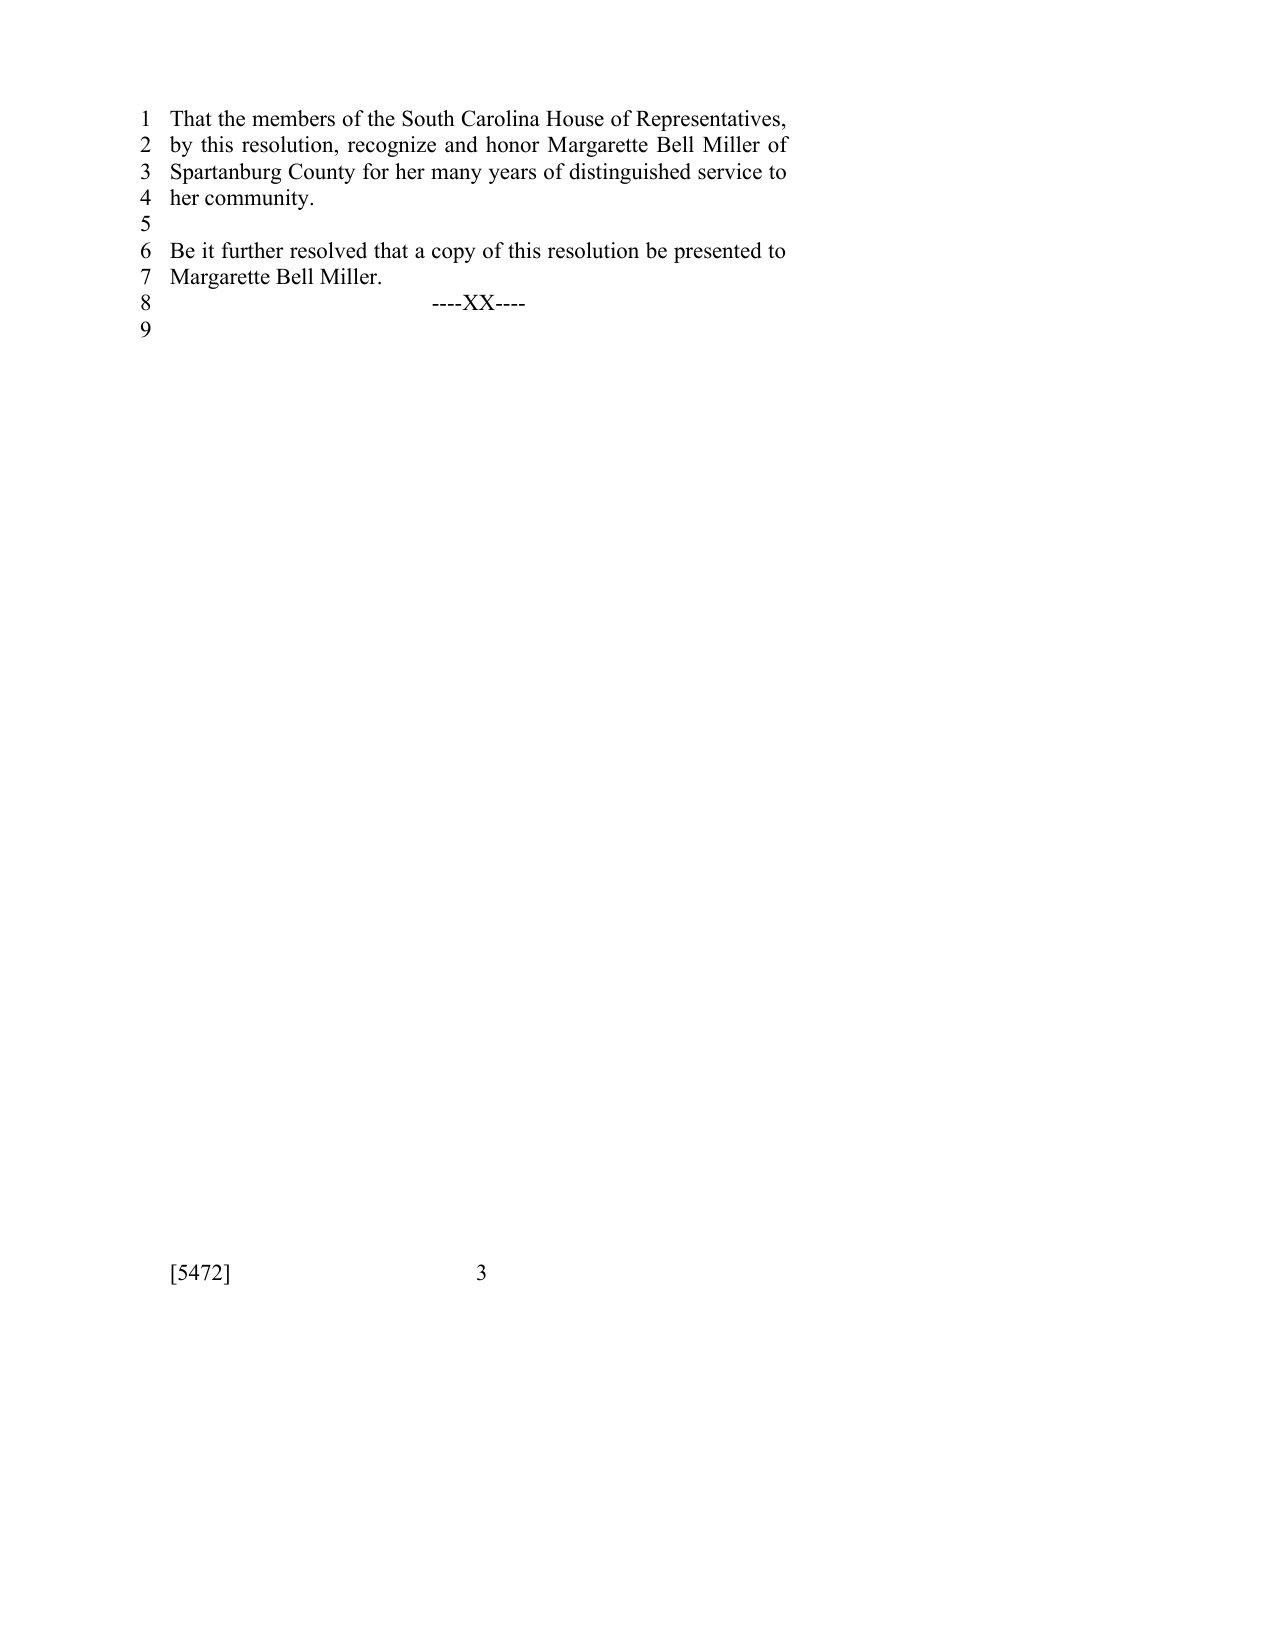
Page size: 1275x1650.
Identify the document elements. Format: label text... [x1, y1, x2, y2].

text That the members of the South Carolina House of Representatives, by this resolution, recognize and honor Margarette Bell Miller of Spartanburg County for her many years of distinguished service to her community. [169, 105, 787, 210]
text ----XX---- [169, 289, 787, 316]
text Be it further resolved that a copy of this resolution be presented to Margarette Bell Miller. [169, 237, 787, 289]
